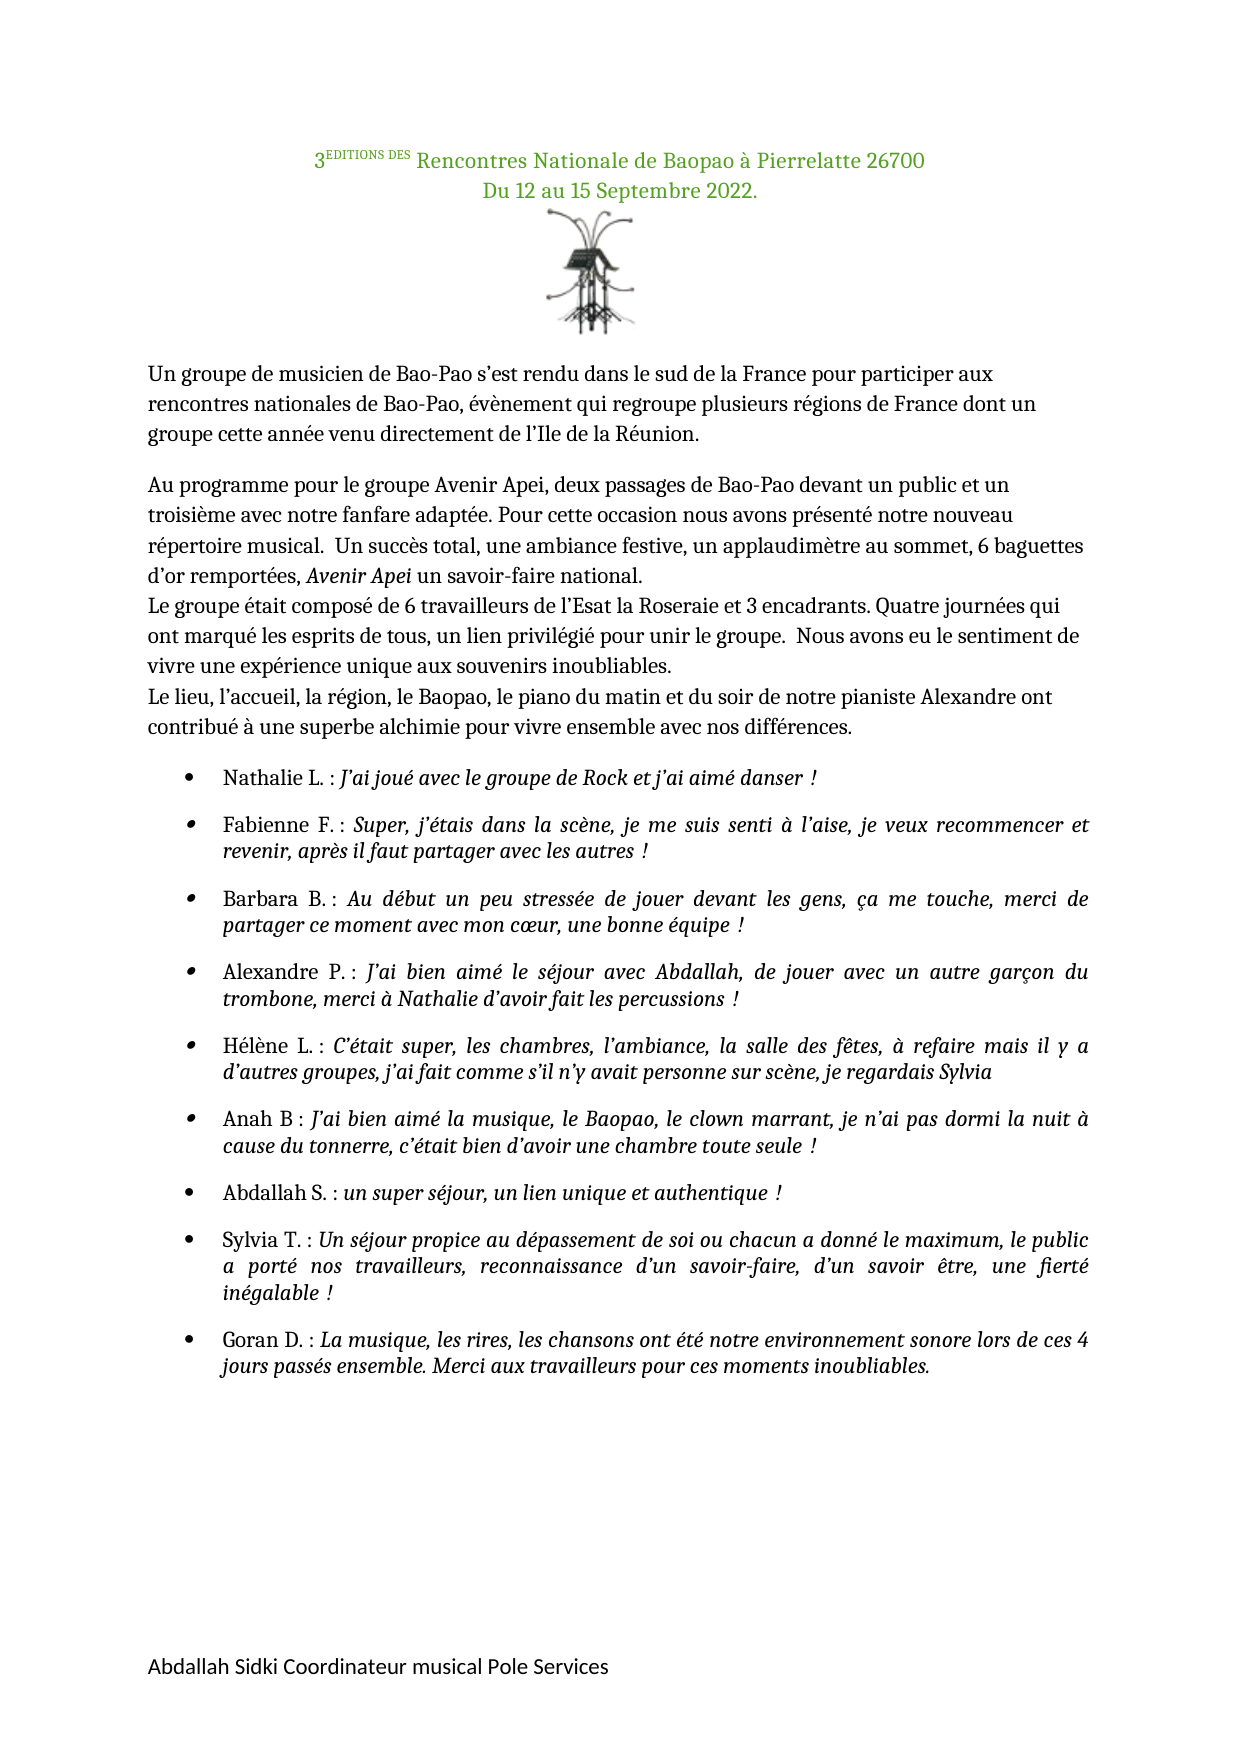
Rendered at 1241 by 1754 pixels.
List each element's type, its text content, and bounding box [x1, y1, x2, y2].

text Au programme pour le groupe Avenir Apei, deux passages de Bao-Pao devant un public et un troisième avec notre fanfare adaptée. Pour cette occasion nous avons présenté notre nouveau répertoire musical. Un succès total, une ambiance festive, un applaudimètre au sommet, 6 baguettes d’or remportées, Avenir Apei un savoir-faire national. Le groupe était composé de 6 travailleurs de l’Esat la Roseraie et 3 encadrants. Quatre journées qui ont marqué les esprits de tous, un lien privilégié pour unir le groupe. Nous avons eu le sentiment de vivre une expérience unique aux souvenirs inoubliables. Le lieu, l’accueil, la région, le Baopao, le piano du matin et du soir de notre pianiste Alexandre ont contribué à une superbe alchimie pour vivre ensemble avec nos différences. [148, 472, 1093, 740]
list Hélène L. : C’était super, les chambres, l’ambiance, la salle des fêtes, à refaire mais il y a d’autres groupes, j’ai fait comme s’il n’y avait personne sur scène, je regardais Sylvia [185, 1032, 1093, 1085]
text Un groupe de musicien de Bao-Pao s’est rendu dans le sud de la France pour participer aux rencontres nationales de Bao-Pao, évènement qui regroupe plusieurs régions de France dont un groupe cette année venu directement de l’Ile de la Réunion. [148, 361, 1093, 447]
list Fabienne F. : Super, j’étais dans la scène, je me suis senti à l’aise, je veux recommencer et revenir, après il faut partager avec les autres ! [185, 812, 1093, 864]
list Alexandre P. : J’ai bien aimé le séjour avec Abdallah, de jouer avec un autre garçon du trombone, merci à Nathalie d’avoir fait les percussions ! [185, 959, 1093, 1012]
list Goran D. : La musique, les rires, les chansons ont été notre environnement sonore lors de ces 4 jours passés ensemble. Merci aux travailleurs pour ces moments inoubliables. [185, 1327, 1093, 1379]
text Du 12 au 15 Septembre 2022. [148, 178, 1093, 204]
list Sylvia T. : Un séjour propice au dépassement de soi ou chacun a donné le maximum, le public a porté nos travailleurs, reconnaissance d’un savoir-faire, d’un savoir être, une fierté inégalable ! [185, 1227, 1093, 1306]
list Barbara B. : Au début un peu stressée de jouer devant les gens, ça me touche, merci de partager ce moment avec mon cœur, une bonne équipe ! [185, 885, 1093, 938]
list Nathalie L. : J’ai joué avec le groupe de Rock et j’ai aimé danser ! [185, 765, 1093, 791]
list Anah B : J’ai bien aimé la musique, le Baopao, le clown marrant, je n’ai pas dormi la nuit à cause du tonnerre, c’était bien d’avoir une chambre toute seule ! [185, 1106, 1093, 1159]
list Abdallah S. : un super séjour, un lien unique et authentique ! [185, 1179, 1093, 1206]
picture [526, 208, 655, 336]
text 3EDITIONS DES Rencontres Nationale de Baopao à Pierrelatte 26700 [148, 148, 1093, 174]
